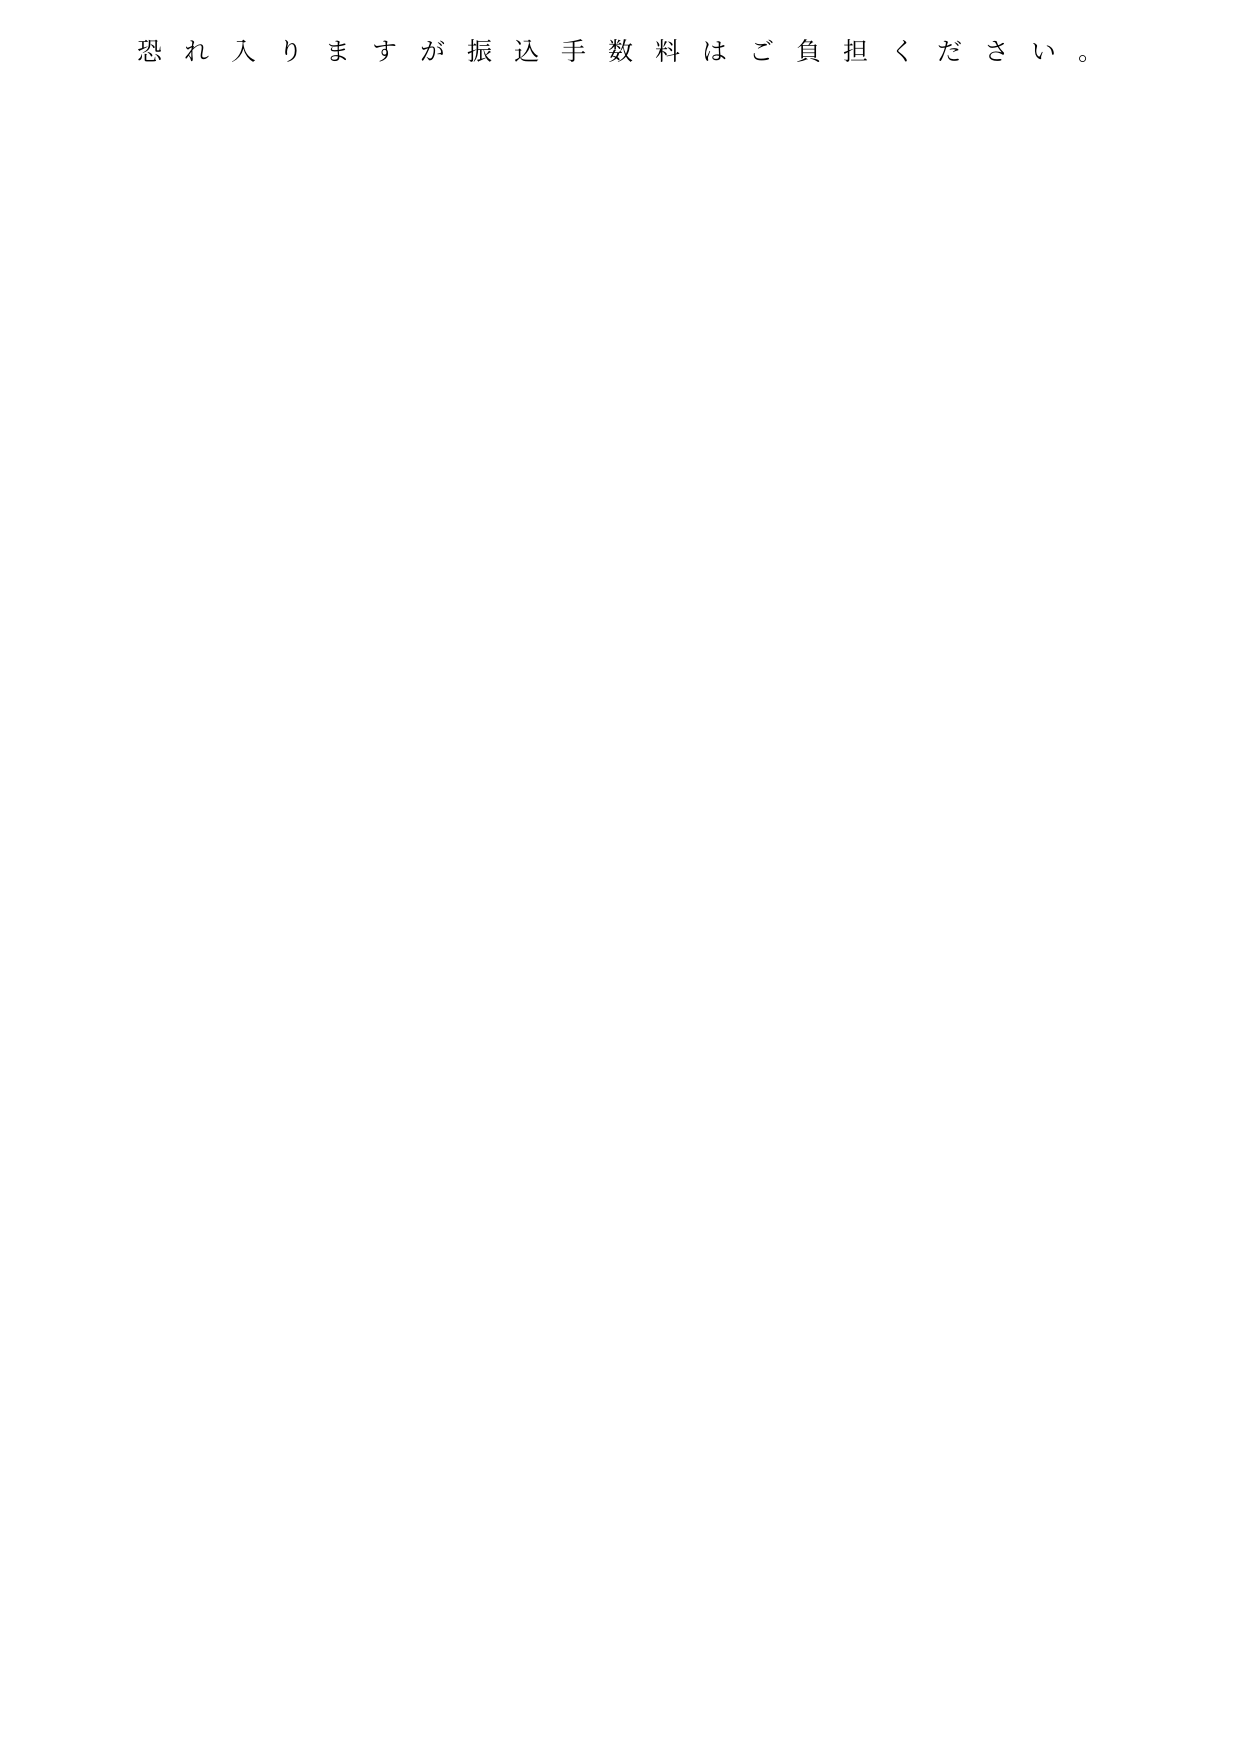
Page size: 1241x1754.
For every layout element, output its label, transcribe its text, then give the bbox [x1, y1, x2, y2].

text 恐れ入りますが振込手数料はご負担ください。 [90, 31, 1150, 68]
